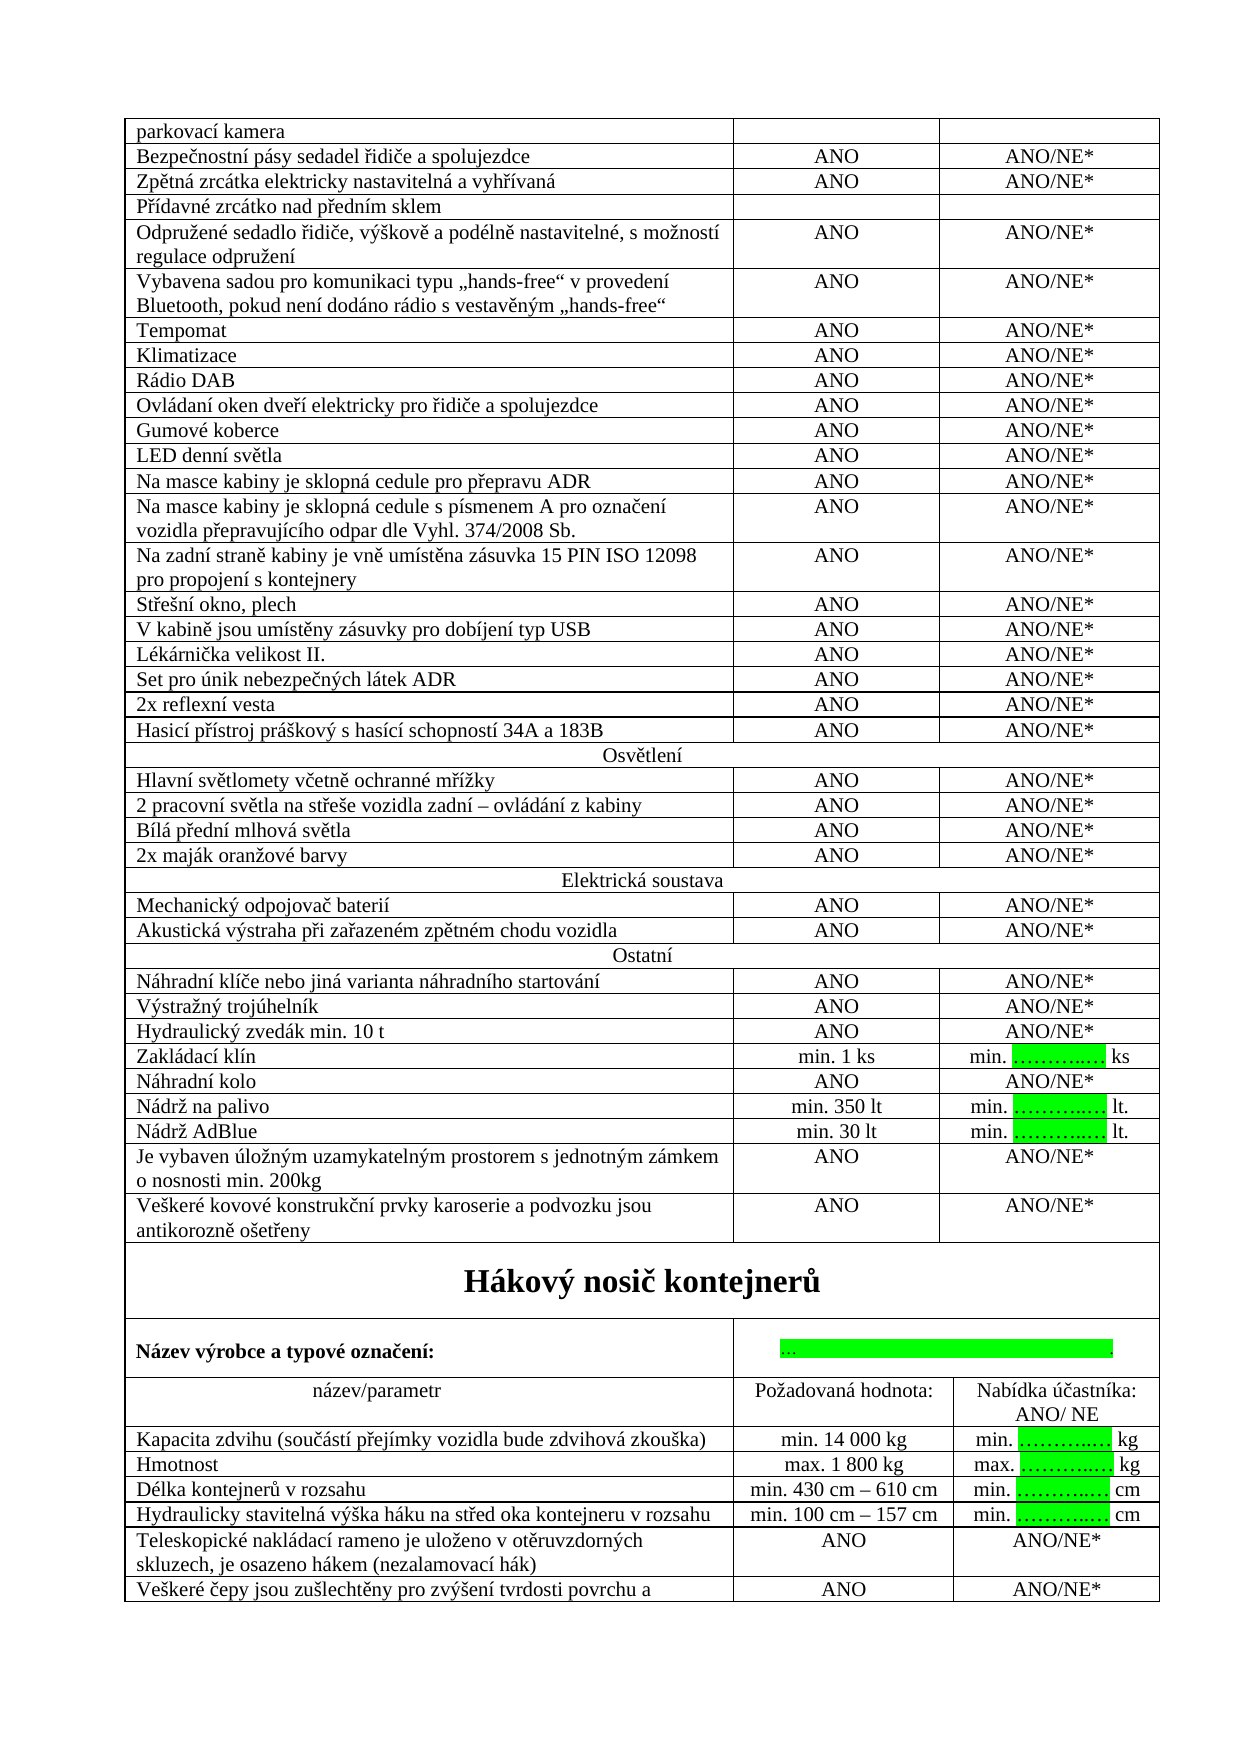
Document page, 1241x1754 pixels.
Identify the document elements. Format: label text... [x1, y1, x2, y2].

table_cell Hákový nosič kontejnerů [126, 1243, 1159, 1318]
table_cell min. ………..… ks [1106, 1044, 1159, 1068]
table_cell max. ………..… kg [1114, 1452, 1159, 1476]
table_cell ANO [734, 144, 939, 168]
table_cell ANO/NE* [940, 768, 1159, 792]
table_cell Ovládaní oken dveří elektricky pro řidiče a spolujezdce [126, 393, 733, 417]
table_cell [126, 1577, 733, 1601]
table_cell ANO/NE* [940, 418, 1159, 442]
table_cell Na masce kabiny je sklopná cedule pro přepravu ADR [126, 469, 733, 493]
table_cell ANO [734, 368, 939, 392]
table_cell ANO [734, 269, 939, 317]
table_cell Elektrická soustava [126, 868, 1159, 892]
table_cell 2 pracovní světla na střeše vozidla zadní – ovládání z kabiny [126, 793, 733, 817]
table_cell Mechanický odpojovač baterií [126, 893, 733, 917]
table_cell min. 1 ks [734, 1044, 939, 1068]
table_cell Nádrž na palivo [126, 1094, 733, 1118]
table_cell ANO/NE* [954, 1577, 1159, 1601]
table_cell ANO [734, 494, 939, 542]
table_cell Náhradní kolo [126, 1069, 733, 1093]
table_cell min. 30 lt [734, 1119, 939, 1143]
table_cell min. ………..… lt. [940, 1094, 1013, 1118]
table_cell ANO/NE* [940, 368, 1159, 392]
table_cell ANO [734, 119, 939, 143]
table_cell ANO [734, 543, 939, 591]
table_cell ANO/NE* [940, 1019, 1159, 1043]
table_cell ANO [734, 693, 939, 716]
table_cell min. 14 000 kg [734, 1427, 953, 1451]
table_cell max. 1 800 kg [734, 1452, 953, 1476]
table_cell ANO [734, 1019, 939, 1043]
table_cell ANO/NE* [940, 494, 1159, 542]
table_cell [126, 119, 733, 143]
table_cell ANO [734, 667, 939, 691]
table_cell ANO/NE* [940, 642, 1159, 666]
table_cell Bílá přední mlhová světla [126, 818, 733, 842]
table_cell min. ………..… cm [1110, 1477, 1159, 1501]
table_cell ANO/NE* [940, 343, 1159, 367]
table_cell min. 430 cm – 610 cm [734, 1477, 953, 1501]
table_cell ANO [734, 393, 939, 417]
table_cell min. ………..… cm [954, 1477, 1016, 1501]
table_cell Délka kontejnerů v rozsahu [126, 1477, 733, 1501]
table_cell ANO/NE* [940, 893, 1159, 917]
table_cell Gumové koberce [126, 418, 733, 442]
table_cell Zpětná zrcátka elektricky nastavitelná a vyhřívaná [126, 169, 733, 193]
table_cell Klimatizace [126, 343, 733, 367]
table_cell ANO/NE* [940, 1144, 1159, 1192]
table_cell 2x maják oranžové barvy [126, 843, 733, 867]
table_cell min. ………..… kg [954, 1427, 1018, 1451]
table_cell Vybavena sadou pro komunikaci typu „hands-free“ v provedení Bluetooth, pokud není dodáno rádio s vestavěným „hands-free“ [126, 269, 733, 317]
table_cell ANO/NE* [940, 393, 1159, 417]
table_cell ANO [734, 718, 939, 742]
table_cell … . [734, 1319, 1159, 1377]
table_cell Požadovaná hodnota: [734, 1378, 953, 1426]
table_cell ANO/NE* [940, 444, 1159, 467]
table_cell ANO [734, 1144, 939, 1192]
table_cell V kabině jsou umístěny zásuvky pro dobíjení typ USB [126, 617, 733, 641]
table_cell ANO/NE* [940, 592, 1159, 616]
table_cell Teleskopické nakládací rameno je uloženo v otěruvzdorných skluzech, je osazeno hákem (nezalamovací hák) [126, 1528, 733, 1576]
table_cell Ostatní [126, 944, 1159, 967]
table_cell min. ………..… lt. [1107, 1094, 1159, 1118]
table_cell Hmotnost [126, 1452, 733, 1476]
table_cell 2x reflexní vesta [126, 693, 733, 716]
table_cell ANO/NE* [940, 843, 1159, 867]
table_cell ANO [734, 444, 939, 467]
table_cell ANO [734, 918, 939, 942]
table_cell ANO/NE* [940, 543, 1159, 591]
table_cell ANO [734, 1194, 939, 1242]
table_cell [734, 195, 939, 218]
table_cell Hydraulicky stavitelná výška háku na střed oka kontejneru v rozsahu [126, 1503, 733, 1526]
table_cell Na masce kabiny je sklopná cedule s písmenem A pro označení vozidla přepravujícího odpar dle Vyhl. 374/2008 Sb. [126, 494, 733, 542]
table_cell Set pro únik nebezpečných látek ADR [126, 667, 733, 691]
table_cell ANO [734, 169, 939, 193]
table_cell min. ………..… lt. [940, 1119, 1013, 1143]
table_cell Na zadní straně kabiny je vně umístěna zásuvka 15 PIN ISO 12098 pro propojení s kontejnery [126, 543, 733, 591]
table_cell Střešní okno, plech [126, 592, 733, 616]
table_cell ANO/NE* [940, 119, 1159, 143]
table_cell ANO/NE* [940, 269, 1159, 317]
table_cell ANO [734, 318, 939, 342]
table_cell Odpružené sedadlo řidiče, výškově a podélně nastavitelné, s možností regulace odpružení [126, 220, 733, 268]
table_cell min. ………..… cm [1110, 1503, 1159, 1526]
table_cell Nádrž AdBlue [126, 1119, 733, 1143]
table_cell ANO/NE* [940, 818, 1159, 842]
table_cell ANO [734, 994, 939, 1018]
table_cell ANO/NE* [940, 994, 1159, 1018]
table_cell Hlavní světlomety včetně ochranné mřížky [126, 768, 733, 792]
table_cell Hasicí přístroj práškový s hasící schopností 34A a 183B [126, 718, 733, 742]
table_cell ANO/NE* [940, 617, 1159, 641]
table_cell ANO [734, 818, 939, 842]
table_cell min. ………..… lt. [1107, 1119, 1159, 1143]
table_cell max. ………..… kg [954, 1452, 1020, 1476]
table_cell Bezpečnostní pásy sedadel řidiče a spolujezdce [126, 144, 733, 168]
table_cell min. ………..… kg [1112, 1427, 1159, 1451]
table_cell ANO/NE* [940, 969, 1159, 993]
table_cell min. ………..… cm [954, 1503, 1016, 1526]
table_cell Je vybaven úložným uzamykatelným prostorem s jednotným zámkem o nosnosti min. 200kg [126, 1144, 733, 1192]
table_cell ANO/NE* [940, 220, 1159, 268]
table_cell Osvětlení [126, 743, 1159, 767]
table_cell Zakládací klín [126, 1044, 733, 1068]
table_cell ANO [734, 617, 939, 641]
table_cell ANO [734, 642, 939, 666]
table_cell ANO [734, 768, 939, 792]
table_cell Název výrobce a typové označení: [126, 1319, 733, 1377]
table_cell ANO/NE* [940, 693, 1159, 716]
table_cell min. 100 cm – 157 cm [734, 1503, 953, 1526]
table_cell ANO/NE* [940, 144, 1159, 168]
table_cell [940, 195, 1159, 218]
table_cell ANO/NE* [940, 318, 1159, 342]
table_cell ANO [734, 893, 939, 917]
table_cell ANO [734, 1069, 939, 1093]
table_cell ANO/NE* [940, 667, 1159, 691]
table_cell ANO [734, 969, 939, 993]
table_cell Výstražný trojúhelník [126, 994, 733, 1018]
table_cell Hydraulický zvedák min. 10 t [126, 1019, 733, 1043]
table_cell Tempomat [126, 318, 733, 342]
table_cell ANO/NE* [940, 718, 1159, 742]
table_cell Přídavné zrcátko nad předním sklem [126, 195, 733, 218]
table_cell ANO/NE* [954, 1528, 1159, 1576]
table_cell název/parametr [126, 1378, 733, 1426]
table_cell min. ………..… ks [940, 1044, 1012, 1068]
table_cell ANO [734, 220, 939, 268]
table_cell ANO [734, 793, 939, 817]
table_cell LED denní světla [126, 444, 733, 467]
table_cell ANO [734, 592, 939, 616]
table_cell Lékárnička velikost II. [126, 642, 733, 666]
table_cell ANO/NE* [940, 793, 1159, 817]
table_cell ANO [734, 843, 939, 867]
table_cell ANO/NE* [940, 469, 1159, 493]
table_cell min. 350 lt [734, 1094, 939, 1118]
table_cell Rádio DAB [126, 368, 733, 392]
table_cell Náhradní klíče nebo jiná varianta náhradního startování [126, 969, 733, 993]
table_cell ANO/NE* [940, 1194, 1159, 1242]
table_cell ANO/NE* [940, 169, 1159, 193]
table_cell Veškeré kovové konstrukční prvky karoserie a podvozku jsou antikorozně ošetřeny [126, 1194, 733, 1242]
table_cell ANO [734, 1577, 953, 1601]
table_cell ANO [734, 418, 939, 442]
table_cell ANO [734, 1528, 953, 1576]
table_cell Kapacita zdvihu (součástí přejímky vozidla bude zdvihová zkouška) [126, 1427, 733, 1451]
table_cell Nabídka účastníka: ANO/ NE [954, 1378, 1159, 1426]
table_cell ANO [734, 343, 939, 367]
table_cell ANO [734, 469, 939, 493]
table_cell ANO/NE* [940, 1069, 1159, 1093]
table_cell ANO/NE* [940, 918, 1159, 942]
table_cell Akustická výstraha při zařazeném zpětném chodu vozidla [126, 918, 733, 942]
